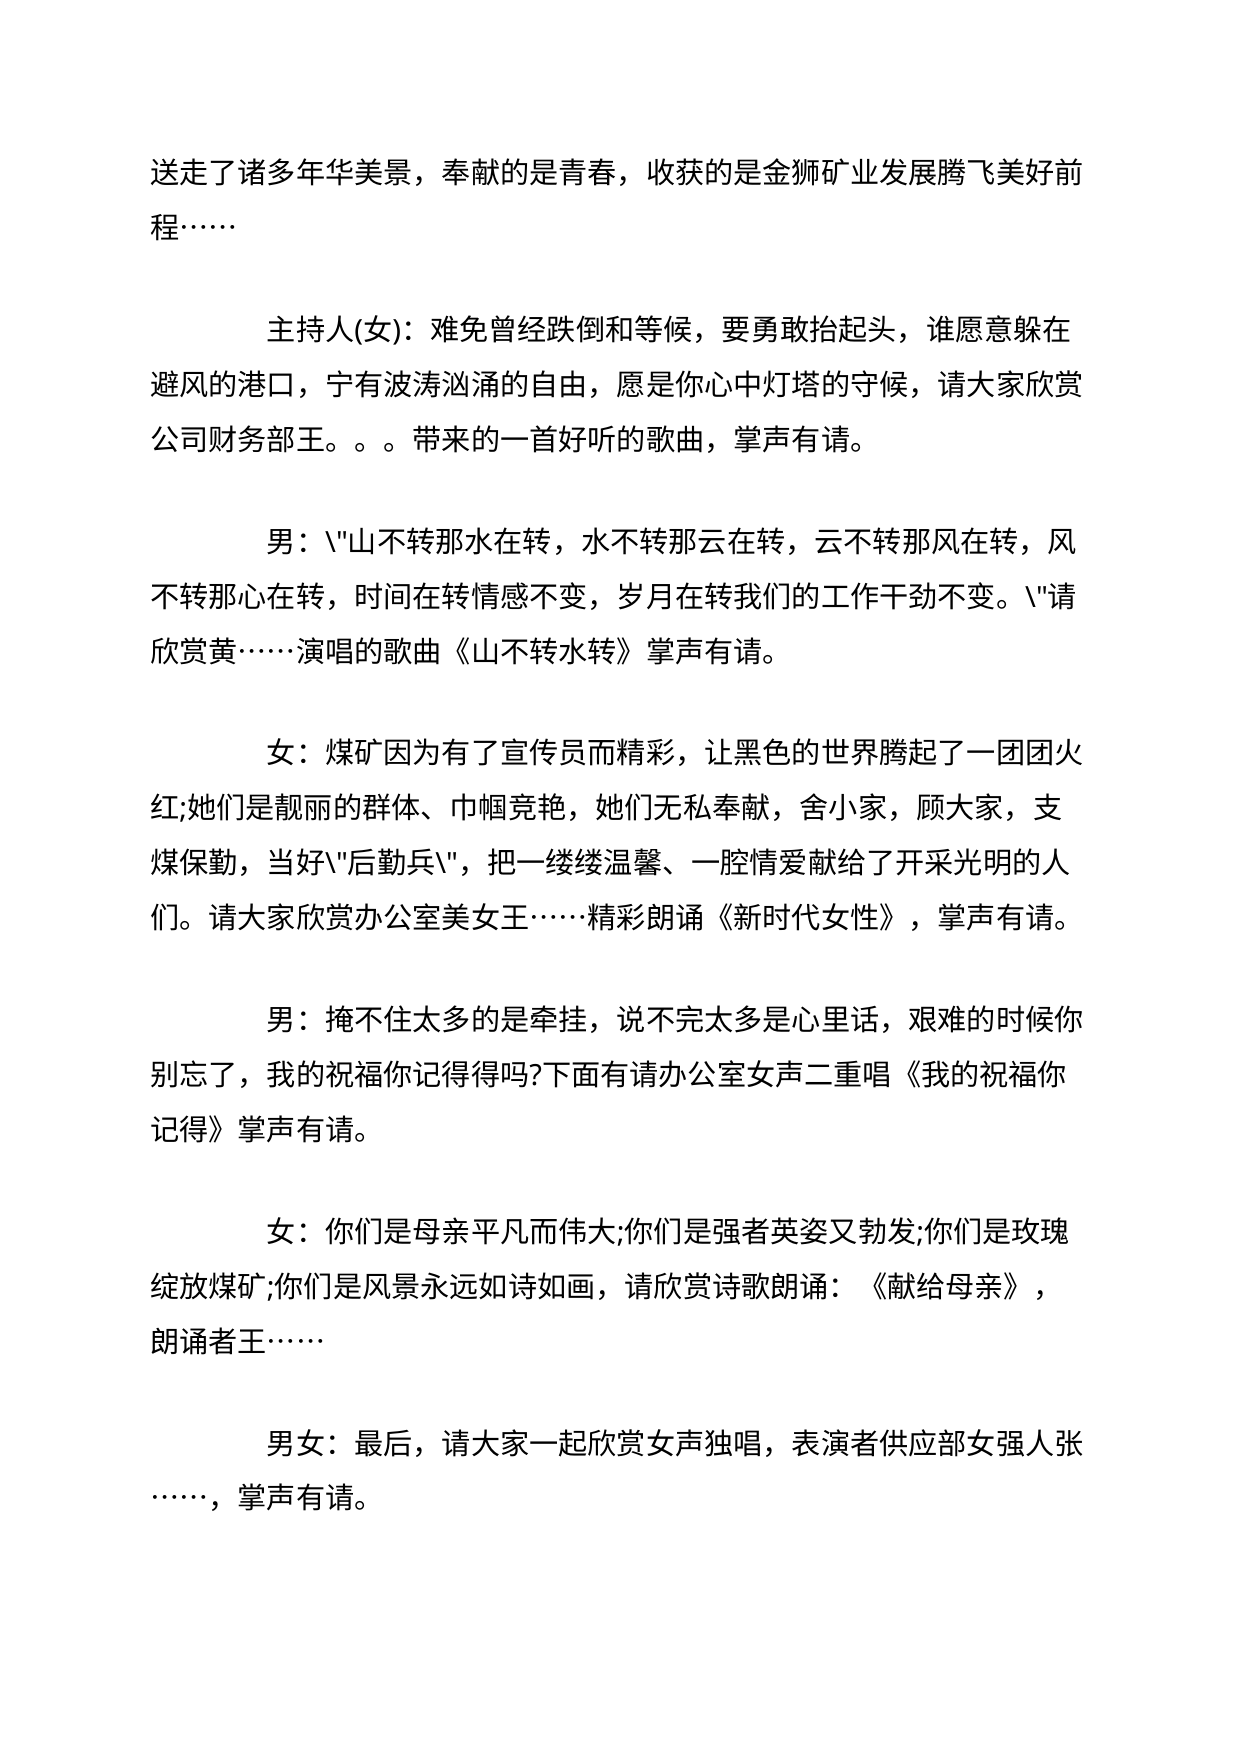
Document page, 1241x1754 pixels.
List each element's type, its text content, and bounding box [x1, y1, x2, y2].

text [150, 150, 1090, 247]
text 女：你们是母亲平凡而伟大;你们是强者英姿又勃发;你们是玫瑰绽放煤矿;你们是风景永远如诗如画，请欣赏诗歌朗诵：《献给母亲》，朗诵者王…… [150, 1208, 1090, 1361]
text 男：掩不住太多的是牵挂，说不完太多是心里话，艰难的时候你别忘了，我的祝福你记得得吗?下面有请办公室女声二重唱《我的祝福你记得》掌声有请。 [150, 997, 1090, 1149]
text 男：\"山不转那水在转，水不转那云在转，云不转那风在转，风不转那心在转，时间在转情感不变，岁月在转我们的工作干劲不变。\"请欣赏黄……演唱的歌曲《山不转水转》掌声有请。 [150, 518, 1090, 671]
text 男女：最后，请大家一起欣赏女声独唱，表演者供应部女强人张……，掌声有请。 [150, 1420, 1090, 1517]
text 女：煤矿因为有了宣传员而精彩，让黑色的世界腾起了一团团火红;她们是靓丽的群体、巾帼竞艳，她们无私奉献，舍小家，顾大家，支煤保勤，当好\"后勤兵\"，把一缕缕温馨、一腔情爱献给了开采光明的人们。请大家欣赏办公室美女王……精彩朗诵《新时代女性》，掌声有请。 [150, 730, 1090, 937]
text 主持人(女)：难免曾经跌倒和等候，要勇敢抬起头，谁愿意躲在避风的港口，宁有波涛汹涌的自由，愿是你心中灯塔的守候，请大家欣赏公司财务部王。。。带来的一首好听的歌曲，掌声有请。 [150, 307, 1090, 459]
